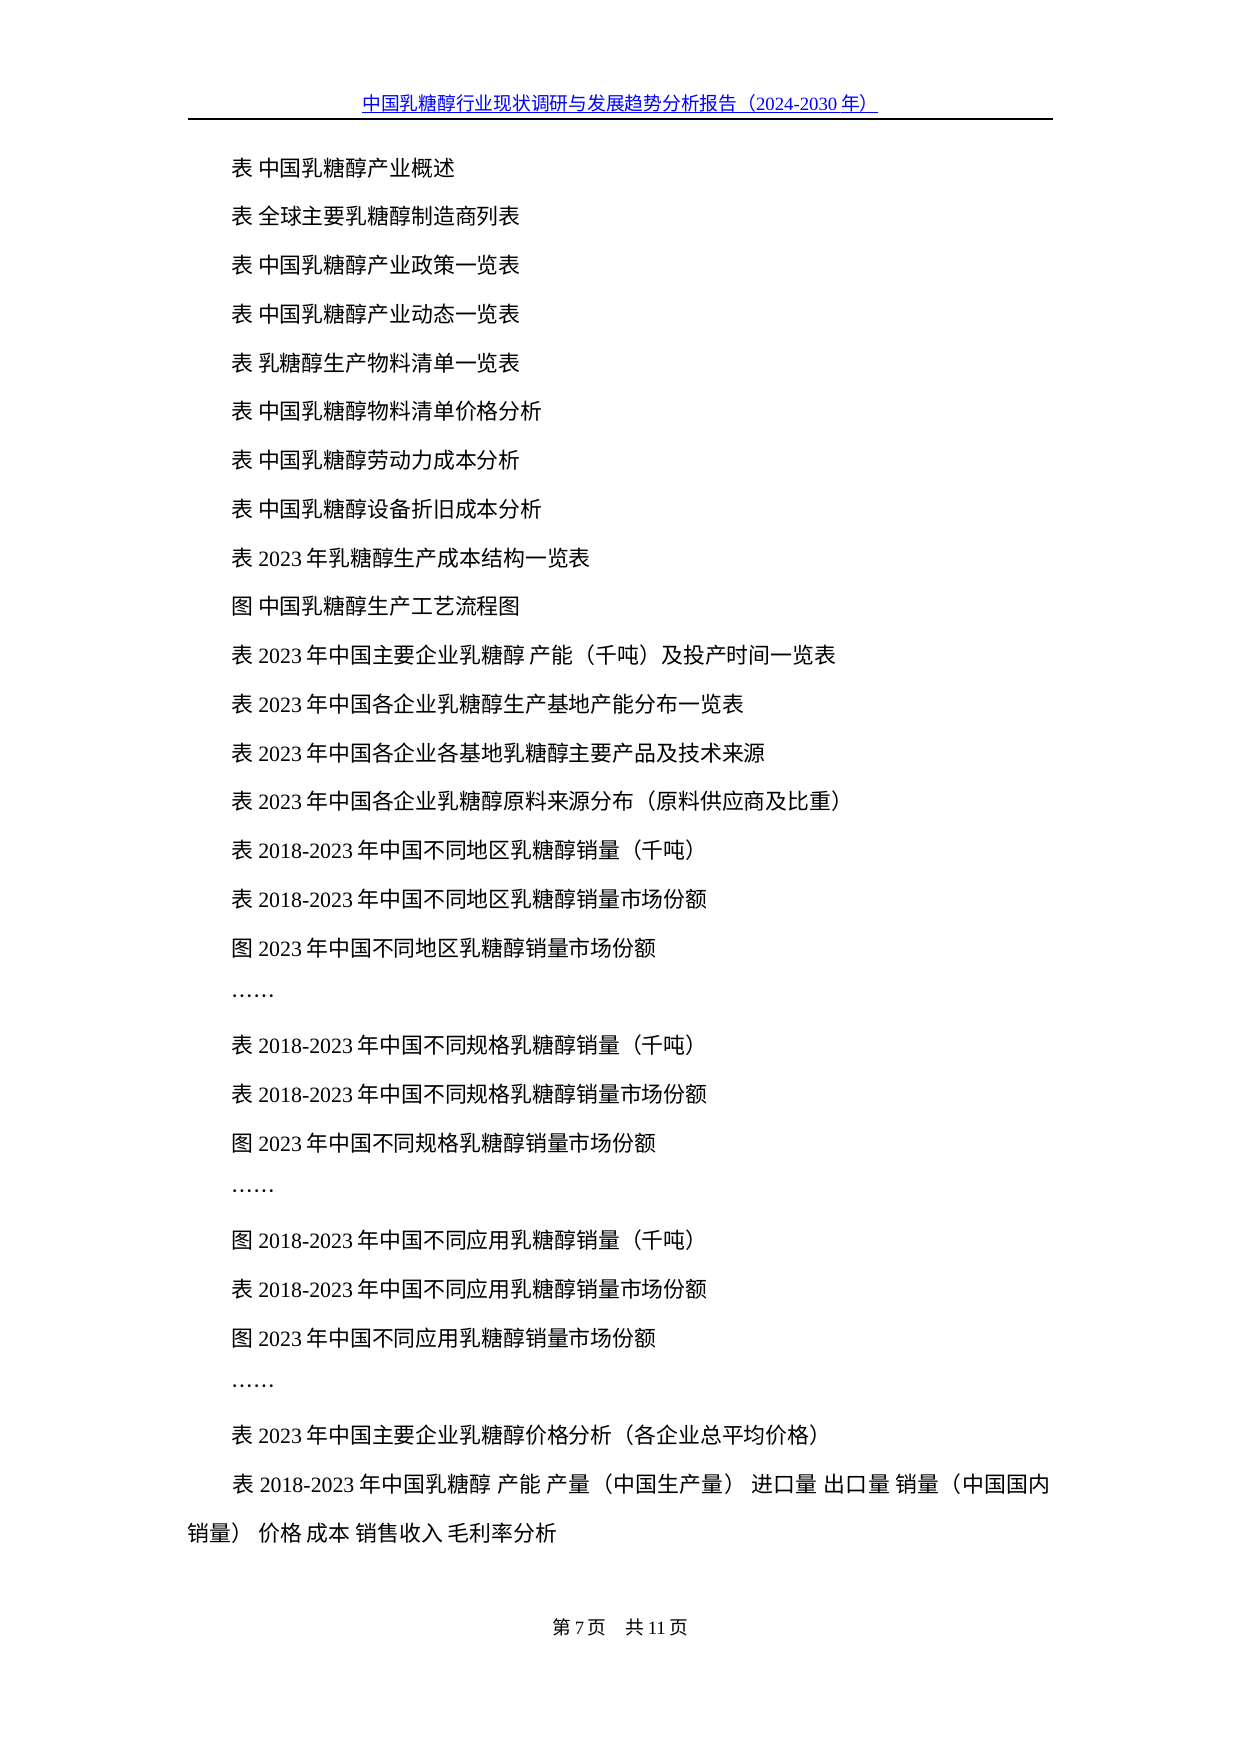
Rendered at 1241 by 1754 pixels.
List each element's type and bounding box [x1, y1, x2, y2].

text [187, 150, 1053, 1548]
